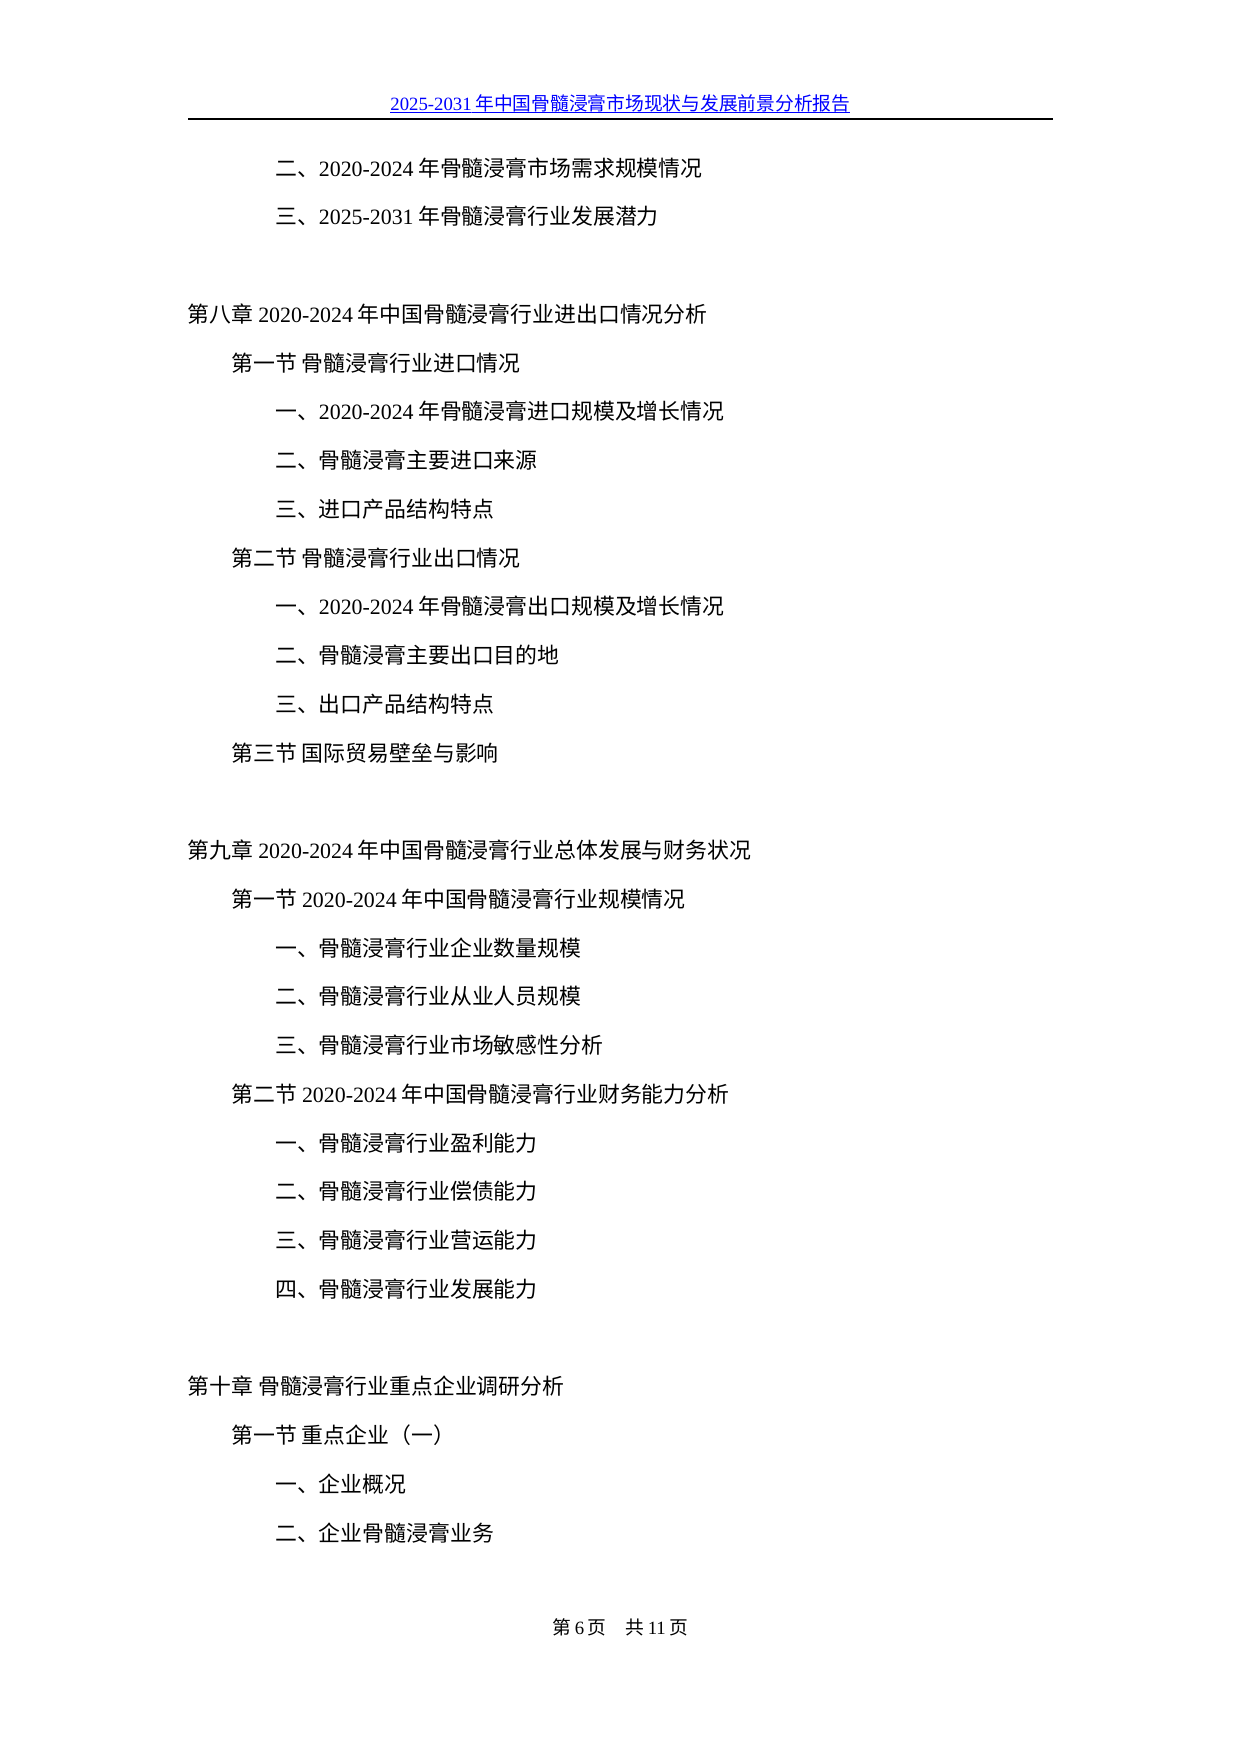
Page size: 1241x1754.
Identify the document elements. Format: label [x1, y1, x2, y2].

text [187, 150, 1053, 1548]
